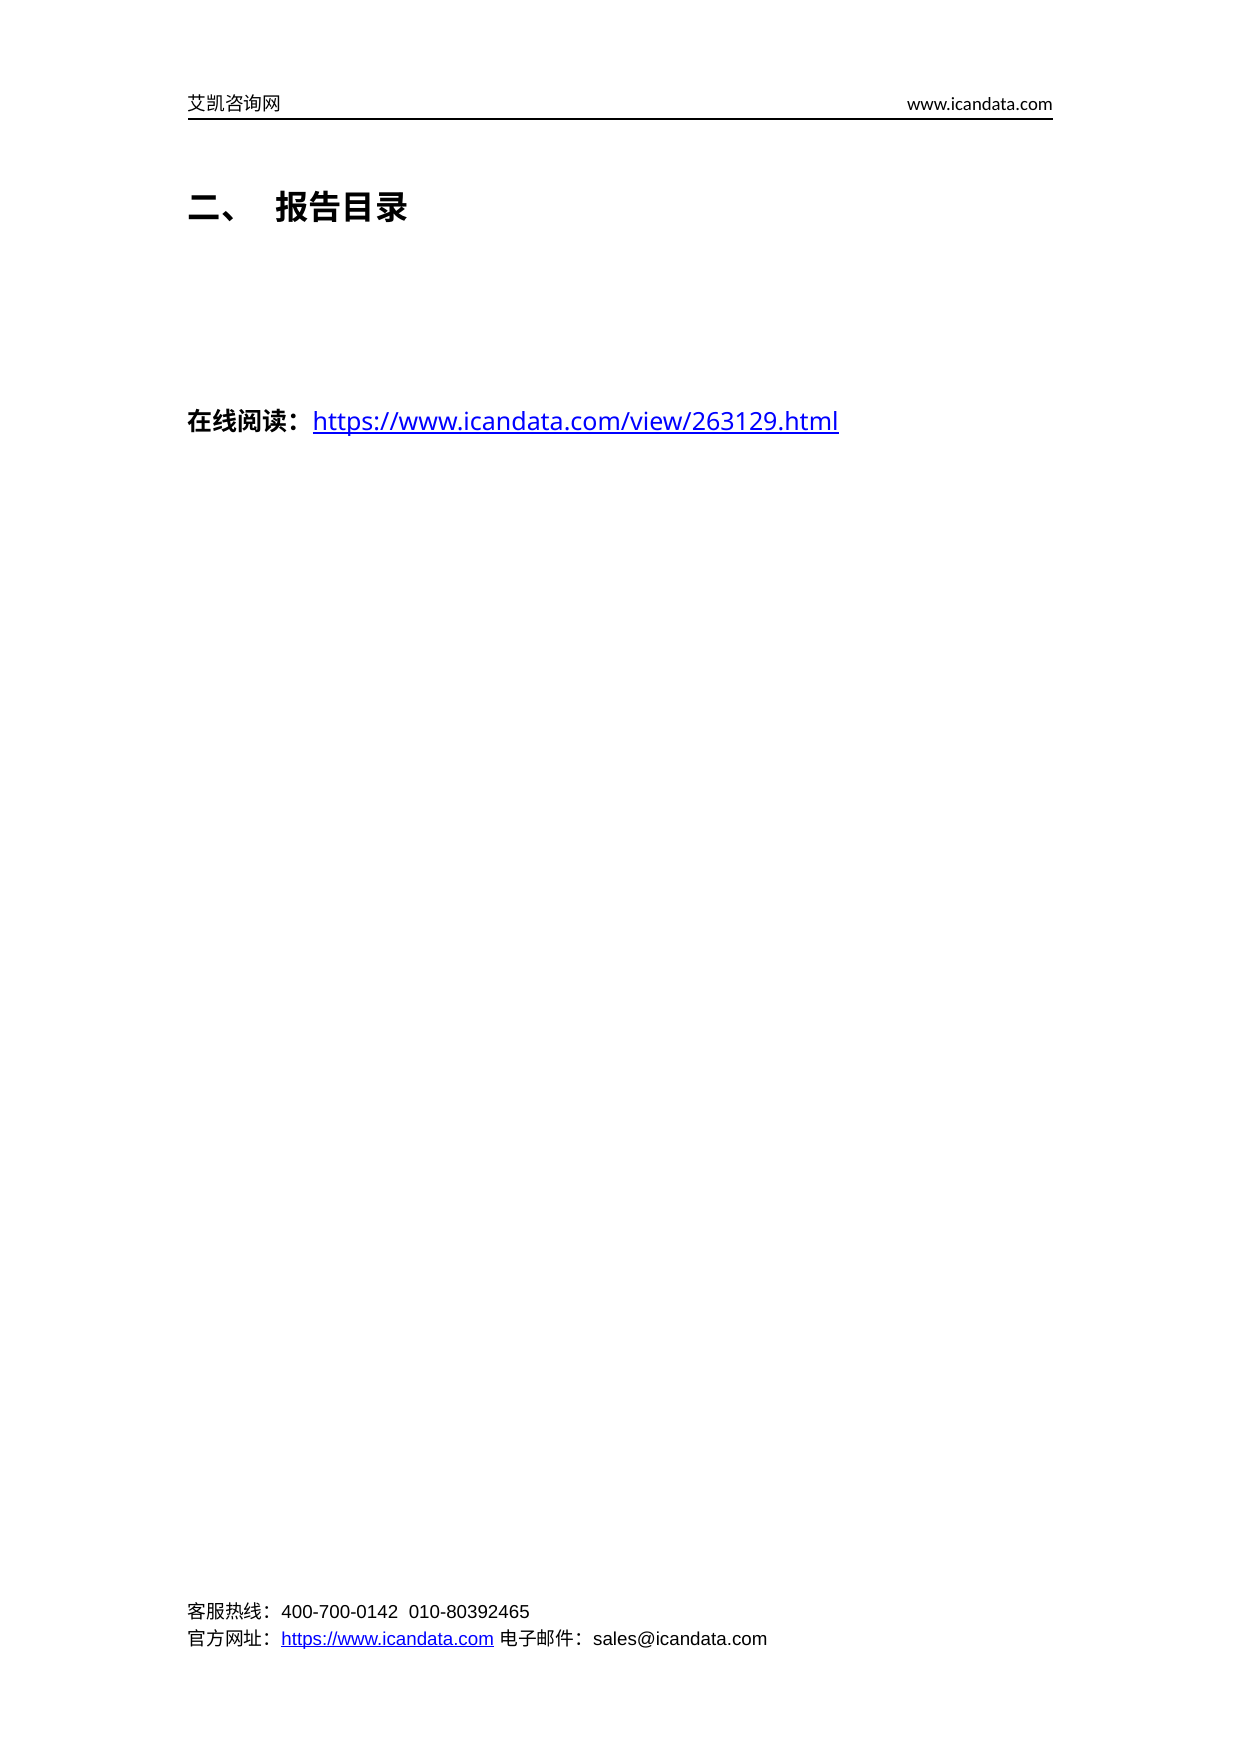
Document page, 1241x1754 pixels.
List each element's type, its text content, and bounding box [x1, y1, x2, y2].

subtitle 报告目录 [187, 172, 1053, 237]
text 在线阅读：https://www.icandata.com/view/263129.html [187, 387, 1053, 452]
